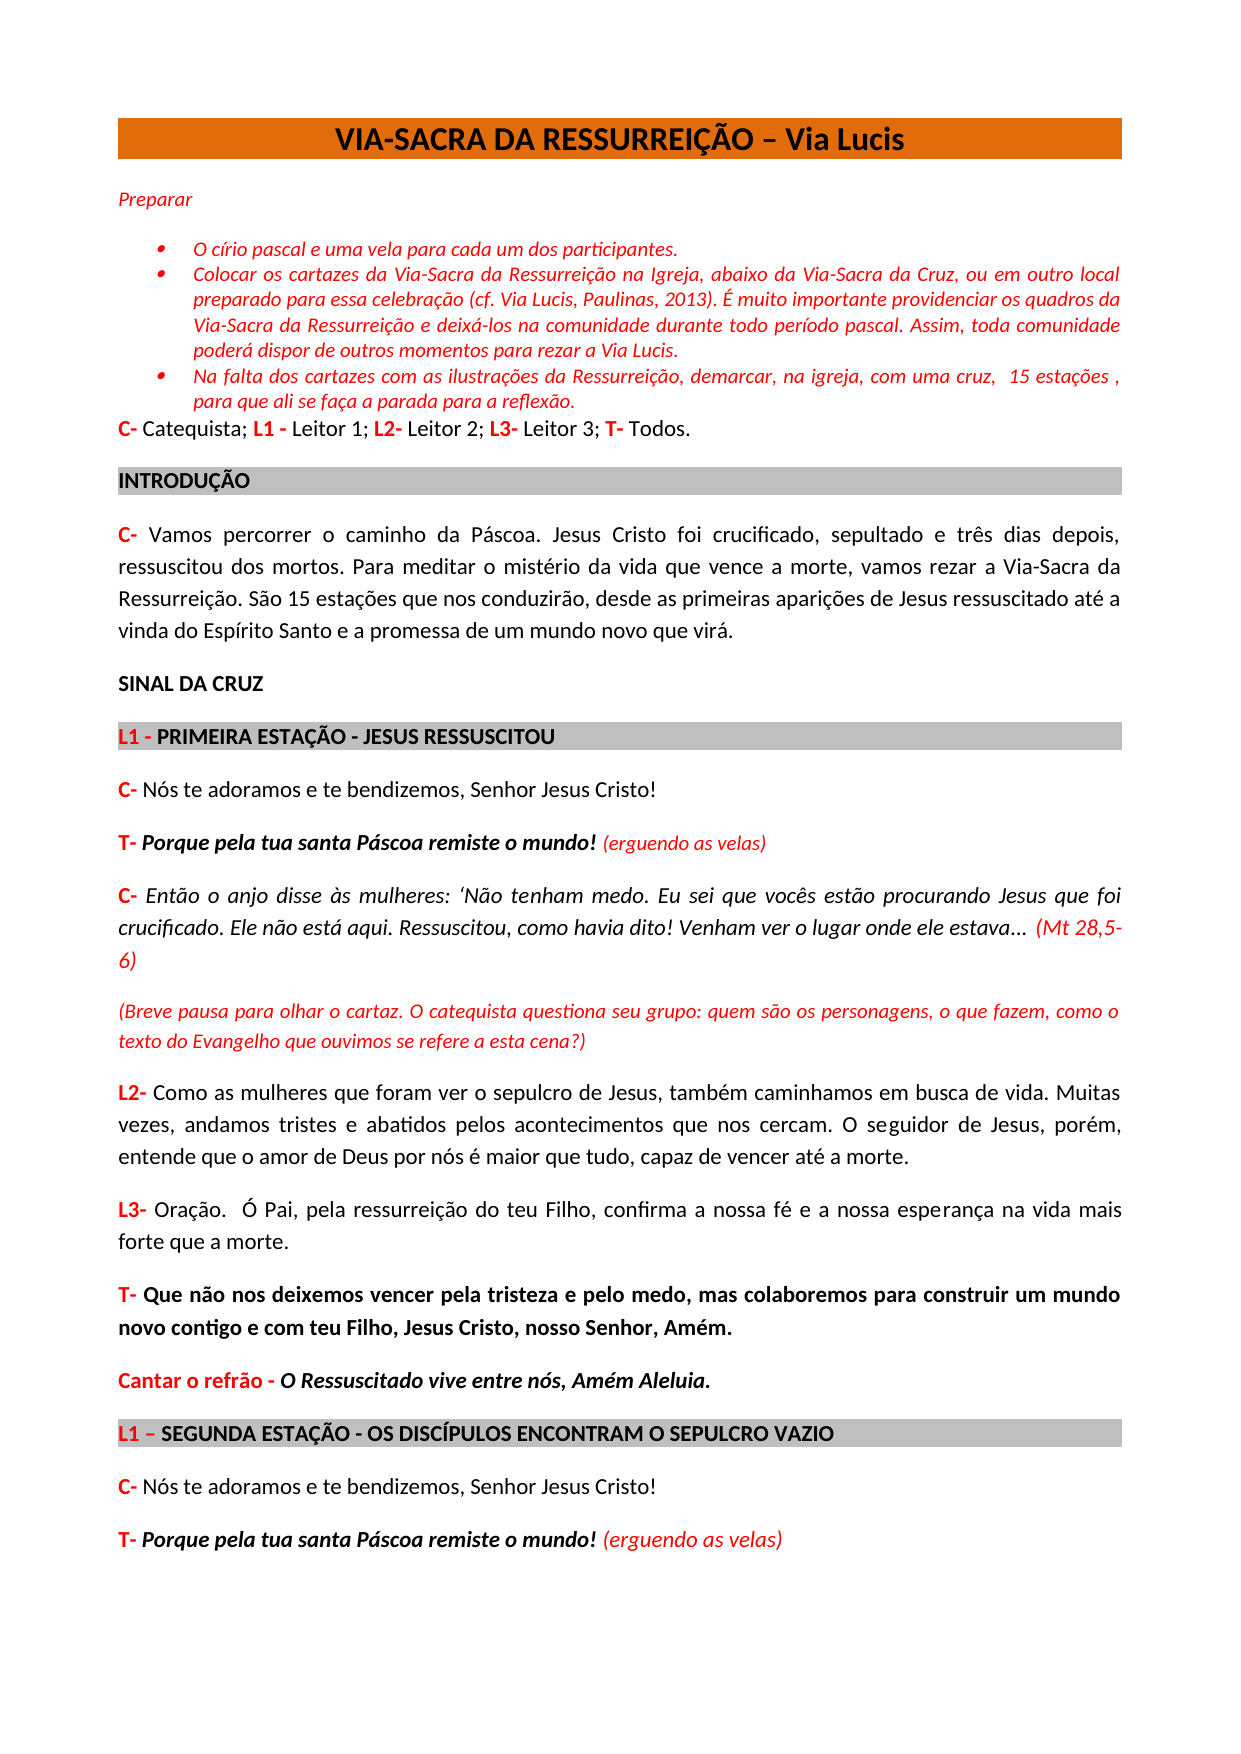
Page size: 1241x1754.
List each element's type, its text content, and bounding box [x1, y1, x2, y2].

text SINAL DA CRUZ [118, 669, 1122, 697]
text L3- Oração. Ó Pai, pela ressurreição do teu Filho, confirma a nossa fé e a nossa esperança na vida mais forte que a morte. [118, 1195, 1122, 1256]
text T- Que não nos deixemos vencer pela tristeza e pelo medo, mas colaboremos para construir um mundo novo contigo e com teu Filho, Jesus Cristo, nosso Senhor, Amém. [118, 1281, 1122, 1341]
text C- Nós te adoramos e te bendizemos, Senhor Jesus Cristo! [118, 1472, 1122, 1500]
text L1 – SEGUNDA ESTAÇÃO - OS DISCÍPULOS ENCONTRAM O SEPULCRO VAZIO [118, 1419, 1122, 1447]
text (Breve pausa para olhar o cartaz. O catequista questiona seu grupo: quem são os personagens, o que fazem, como o texto do Evangelho que ouvimos se refere a esta cena?) [118, 999, 1122, 1053]
text Cantar o refrão - O Ressuscitado vive entre nós, Amém Aleluia. [118, 1366, 1122, 1394]
list O círio pascal e uma vela para cada um dos participantes. [156, 236, 1122, 261]
text C- Catequista; L1 - Leitor 1; L2- Leitor 2; L3- Leitor 3; T- Todos. [118, 414, 1122, 442]
list Colocar os cartazes da Via-Sacra da Ressurreição na Igreja, abaixo da Via-Sacra da Cruz, ou em outro local preparado para essa celebração (cf. Via Lucis, Paulinas, 2013). É muito importante providenciar os quadros da Via-Sacra da Ressurreição e deixá-los na comunidade durante todo período pascal. Assim, toda comunidade poderá dispor de outros momentos para rezar a Via Lucis. [156, 261, 1122, 363]
text L1 - PRIMEIRA ESTAÇÃO - JESUS RESSUSCITOU [118, 722, 1122, 750]
text C- Então o anjo disse às mulheres: ‘Não tenham medo. Eu sei que vocês estão procurando Jesus que foi crucificado. Ele não está aqui. Ressuscitou, como havia dito! Venham ver o lugar onde ele estava... (Mt 28,5-6) [118, 881, 1122, 974]
text VIA-SACRA DA RESSURREIÇÃO – Via Lucis [118, 118, 1122, 159]
text L2- Como as mulheres que foram ver o sepulcro de Jesus, também caminhamos em busca de vida. Muitas vezes, andamos tristes e abatidos pelos acontecimentos que nos cercam. O seguidor de Jesus, porém, entende que o amor de Deus por nós é maior que tudo, capaz de vencer até a morte. [118, 1078, 1122, 1170]
text T- Porque pela tua santa Páscoa remiste o mundo! (erguendo as velas) [118, 828, 1122, 856]
text C- Nós te adoramos e te bendizemos, Senhor Jesus Cristo! [118, 775, 1122, 803]
text INTRODUÇÃO [118, 467, 1122, 495]
text Preparar [118, 186, 1122, 211]
text C- Vamos percorrer o caminho da Páscoa. Jesus Cristo foi crucificado, sepultado e três dias depois, ressuscitou dos mortos. Para meditar o mistério da vida que vence a morte, vamos rezar a Via-Sacra da Ressurreição. São 15 estações que nos conduzirão, desde as primeiras aparições de Jesus ressuscitado até a vinda do Espírito Santo e a promessa de um mundo novo que virá. [118, 520, 1122, 644]
text T- Porque pela tua santa Páscoa remiste o mundo! (erguendo as velas) [118, 1525, 1122, 1553]
list Na falta dos cartazes com as ilustrações da Ressurreição, demarcar, na igreja, com uma cruz, 15 estações , para que ali se faça a parada para a reflexão. [156, 363, 1122, 414]
